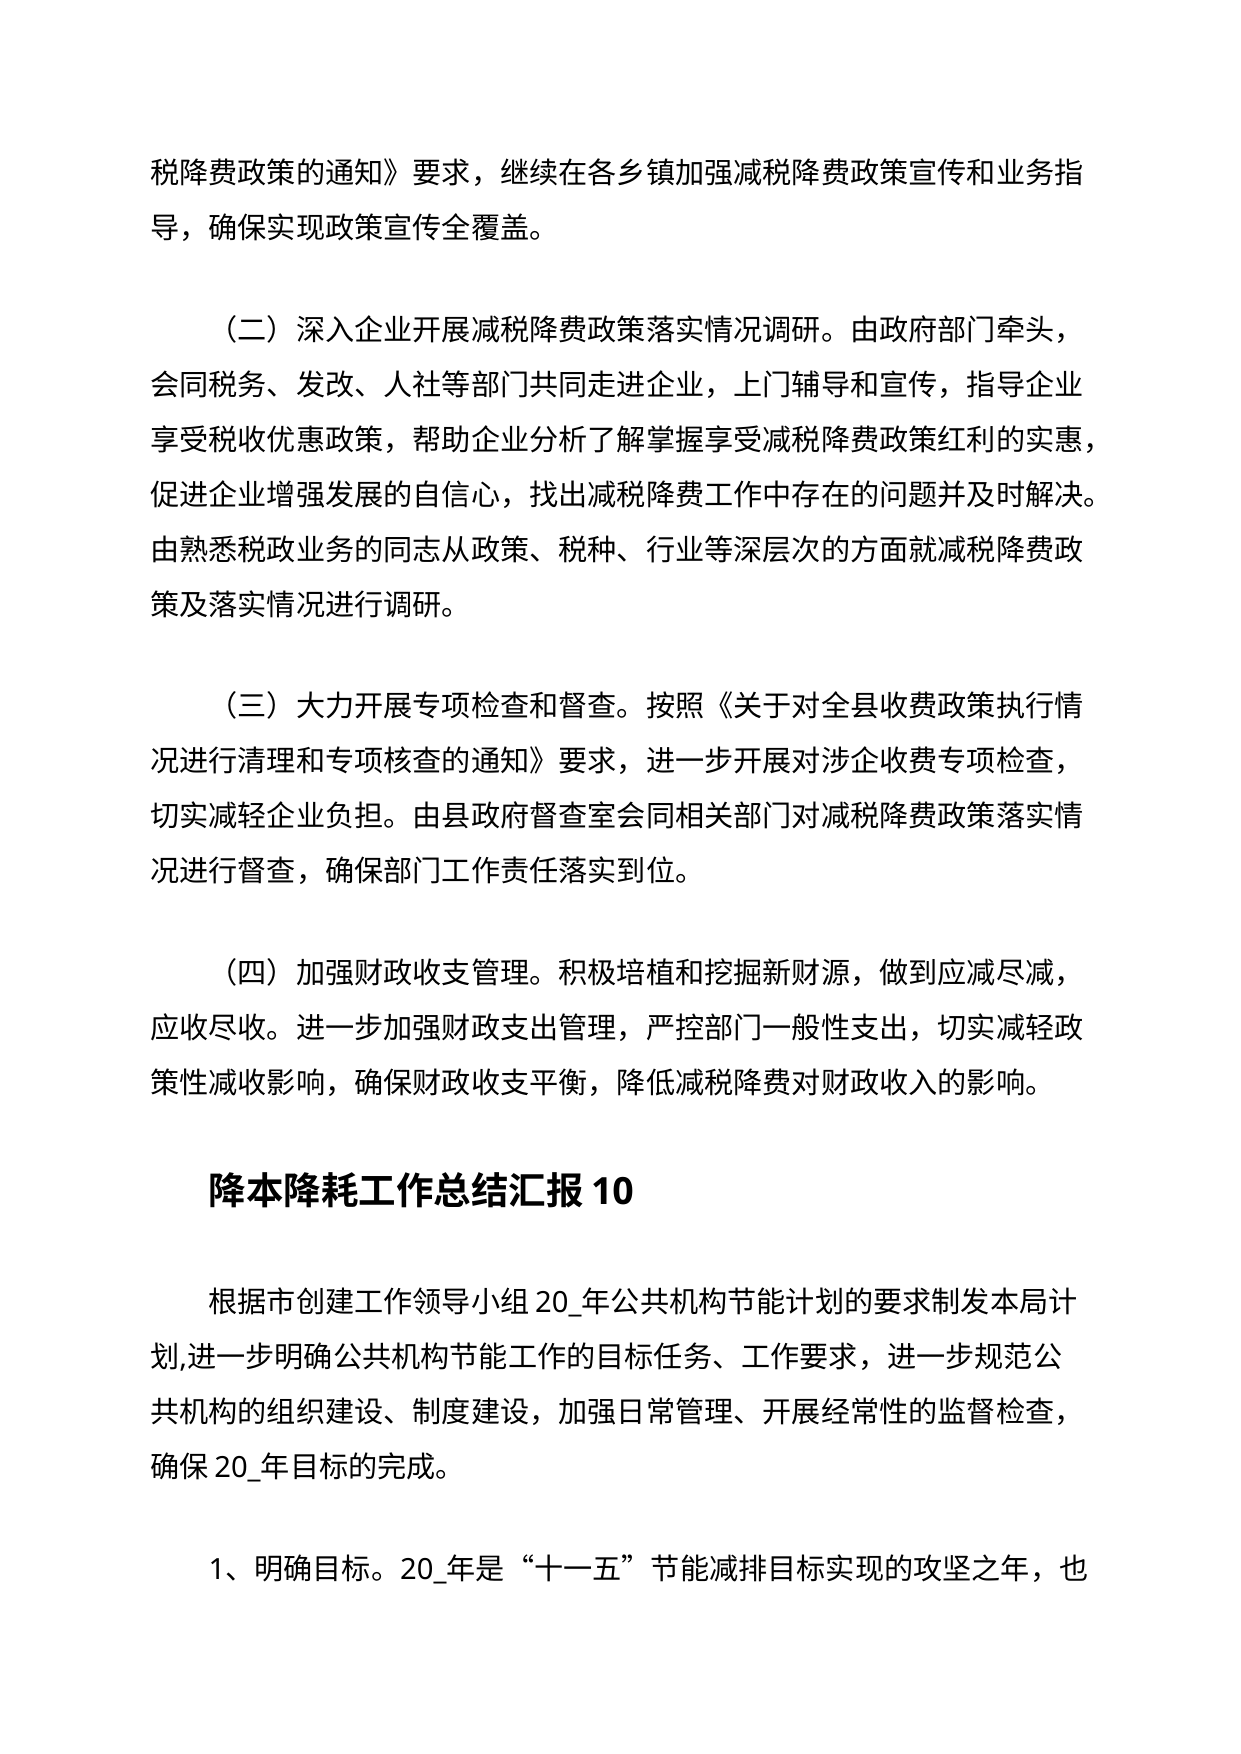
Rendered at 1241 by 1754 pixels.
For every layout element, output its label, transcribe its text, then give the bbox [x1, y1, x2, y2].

text （四）加强财政收支管理。积极培植和挖掘新财源，做到应减尽减，应收尽收。进一步加强财政支出管理，严控部门一般性支出，切实减轻政策性减收影响，确保财政收支平衡，降低减税降费对财政收入的影响。 [150, 949, 1090, 1101]
text （三）大力开展专项检查和督查。按照《关于对全县收费政策执行情况进行清理和专项核查的通知》要求，进一步开展对涉企收费专项检查，切实减轻企业负担。由县政府督查室会同相关部门对减税降费政策落实情况进行督查，确保部门工作责任落实到位。 [150, 683, 1090, 890]
text 降本降耗工作总结汇报10 [150, 1161, 1090, 1215]
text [150, 150, 1090, 247]
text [150, 1545, 1090, 1588]
text 根据市创建工作领导小组20_年公共机构节能计划的要求制发本局计划,进一步明确公共机构节能工作的目标任务、工作要求，进一步规范公共机构的组织建设、制度建设，加强日常管理、开展经常性的监督检查，确保20_年目标的完成。 [150, 1278, 1090, 1486]
text （二）深入企业开展减税降费政策落实情况调研。由政府部门牵头，会同税务、发改、人社等部门共同走进企业，上门辅导和宣传，指导企业享受税收优惠政策，帮助企业分析了解掌握享受减税降费政策红利的实惠，促进企业增强发展的自信心，找出减税降费工作中存在的问题并及时解决。由熟悉税政业务的同志从政策、税种、行业等深层次的方面就减税降费政策及落实情况进行调研。 [150, 307, 1090, 623]
